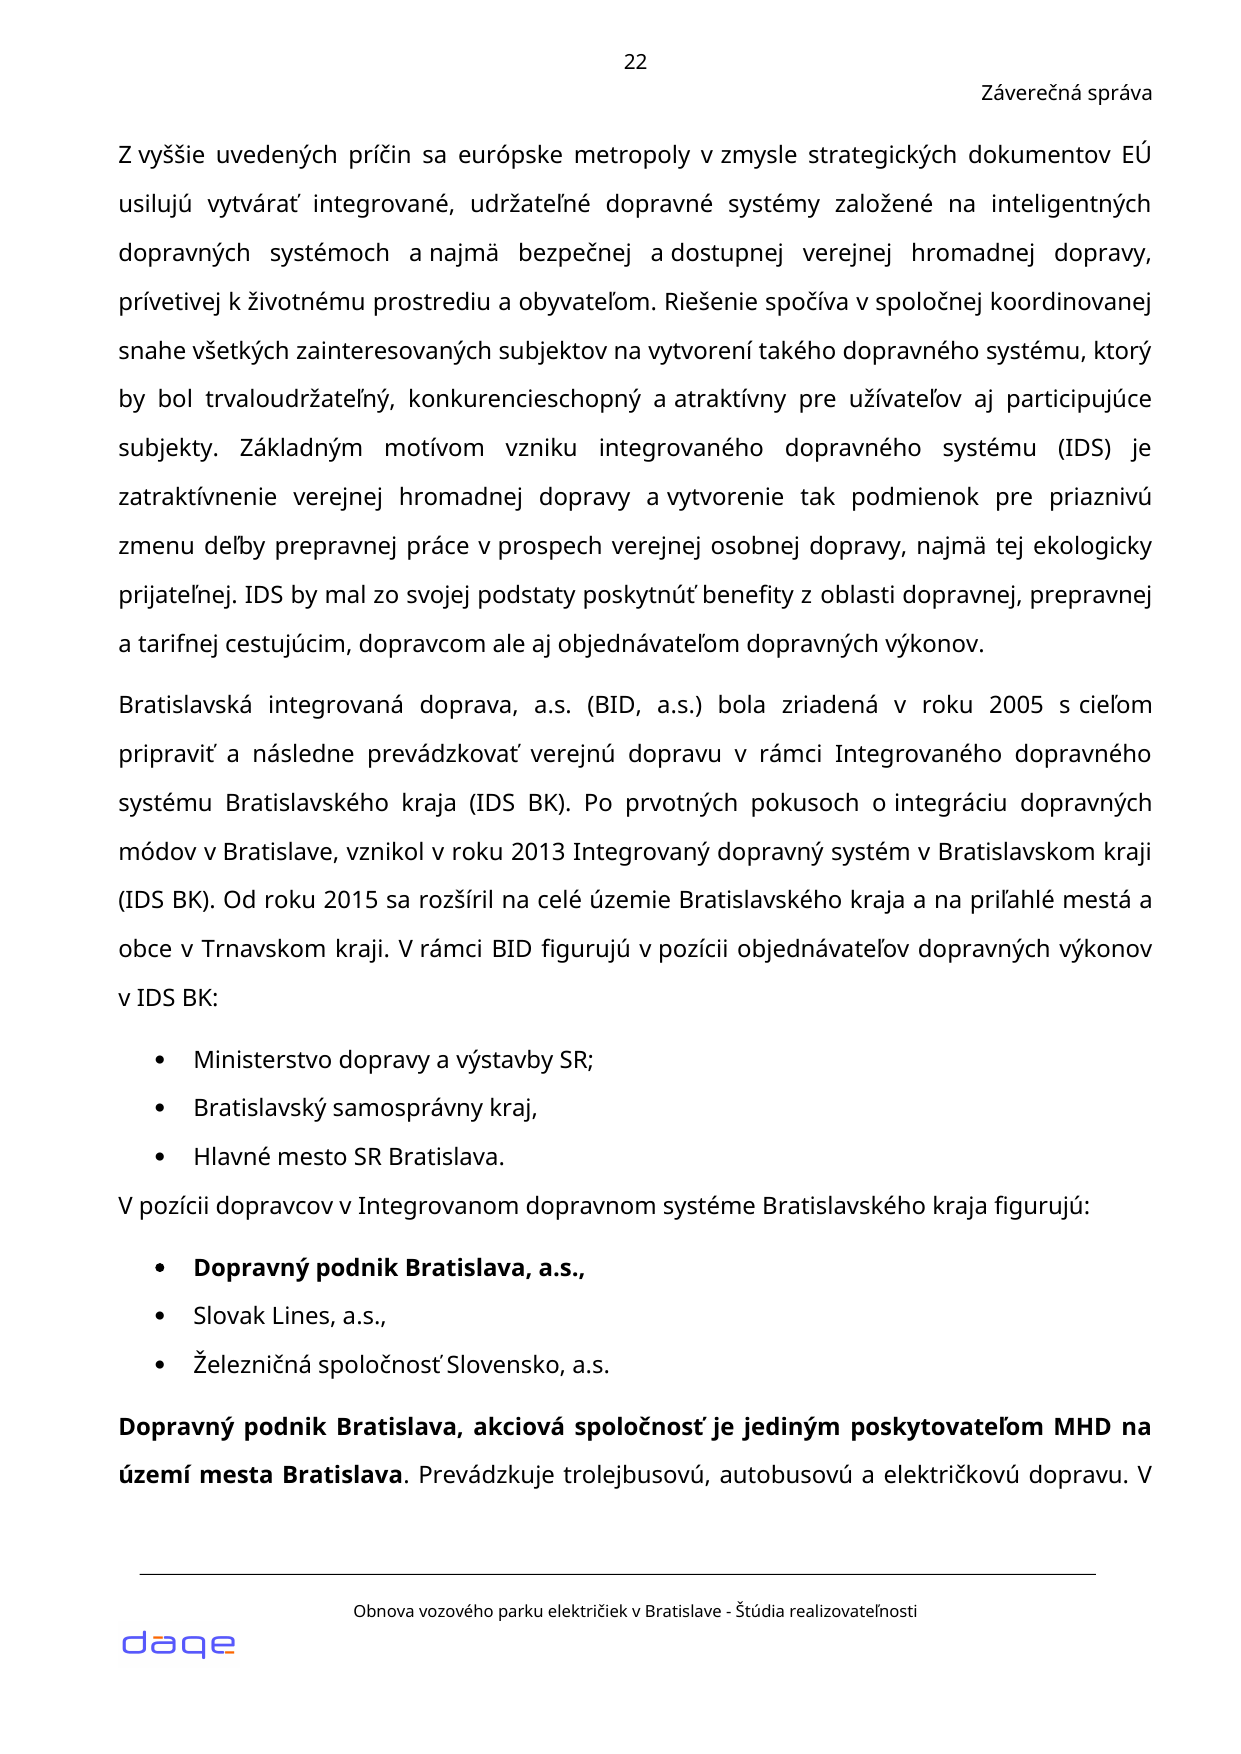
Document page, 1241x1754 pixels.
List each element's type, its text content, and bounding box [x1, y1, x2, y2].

list Slovak Lines, a.s., [156, 1299, 1153, 1332]
text Bratislavská integrovaná doprava, a.s. (BID, a.s.) bola zriadená v roku 2005 s cieľom pripraviť a následne prevádzkovať verejnú dopravu v rámci Integrovaného dopravného systému Bratislavského kraja (IDS BK). Po prvotných pokusoch o integráciu dopravných módov v Bratislave, vznikol v roku 2013 Integrovaný dopravný systém v Bratislavskom kraji (IDS BK). Od roku 2015 sa rozšíril na celé územie Bratislavského kraja a na priľahlé mestá a obce v Trnavskom kraji. V rámci BID figurujú v pozícii objednávateľov dopravných výkonov v IDS BK: [118, 688, 1153, 1014]
text V pozícii dopravcov v Integrovanom dopravnom systéme Bratislavského kraja figurujú: [118, 1189, 1153, 1222]
list Ministerstvo dopravy a výstavby SR; [156, 1042, 1153, 1075]
list Železničná spoločnosť Slovensko, a.s. [156, 1348, 1153, 1381]
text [118, 1409, 1153, 1491]
list Hlavné mesto SR Bratislava. [156, 1140, 1153, 1173]
picture [118, 1621, 241, 1668]
list Dopravný podnik Bratislava, a.s., [156, 1250, 1153, 1283]
list Bratislavský samosprávny kraj, [156, 1091, 1153, 1124]
text Z vyššie uvedených príčin sa európske metropoly v zmysle strategických dokumentov EÚ usilujú vytvárať integrované, udržateľné dopravné systémy založené na inteligentných dopravných systémoch a najmä bezpečnej a dostupnej verejnej hromadnej dopravy, prívetivej k životnému prostrediu a obyvateľom. Riešenie spočíva v spoločnej koordinovanej snahe všetkých zainteresovaných subjektov na vytvorení takého dopravného systému, ktorý by bol trvaloudržateľný, konkurencieschopný a atraktívny pre užívateľov aj participujúce subjekty. Základným motívom vzniku integrovaného dopravného systému (IDS) je zatraktívnenie verejnej hromadnej dopravy a vytvorenie tak podmienok pre priaznivú zmenu deľby prepravnej práce v prospech verejnej osobnej dopravy, najmä tej ekologicky prijateľnej. IDS by mal zo svojej podstaty poskytnúť benefity z oblasti dopravnej, prepravnej a tarifnej cestujúcim, dopravcom ale aj objednávateľom dopravných výkonov. [118, 138, 1153, 659]
